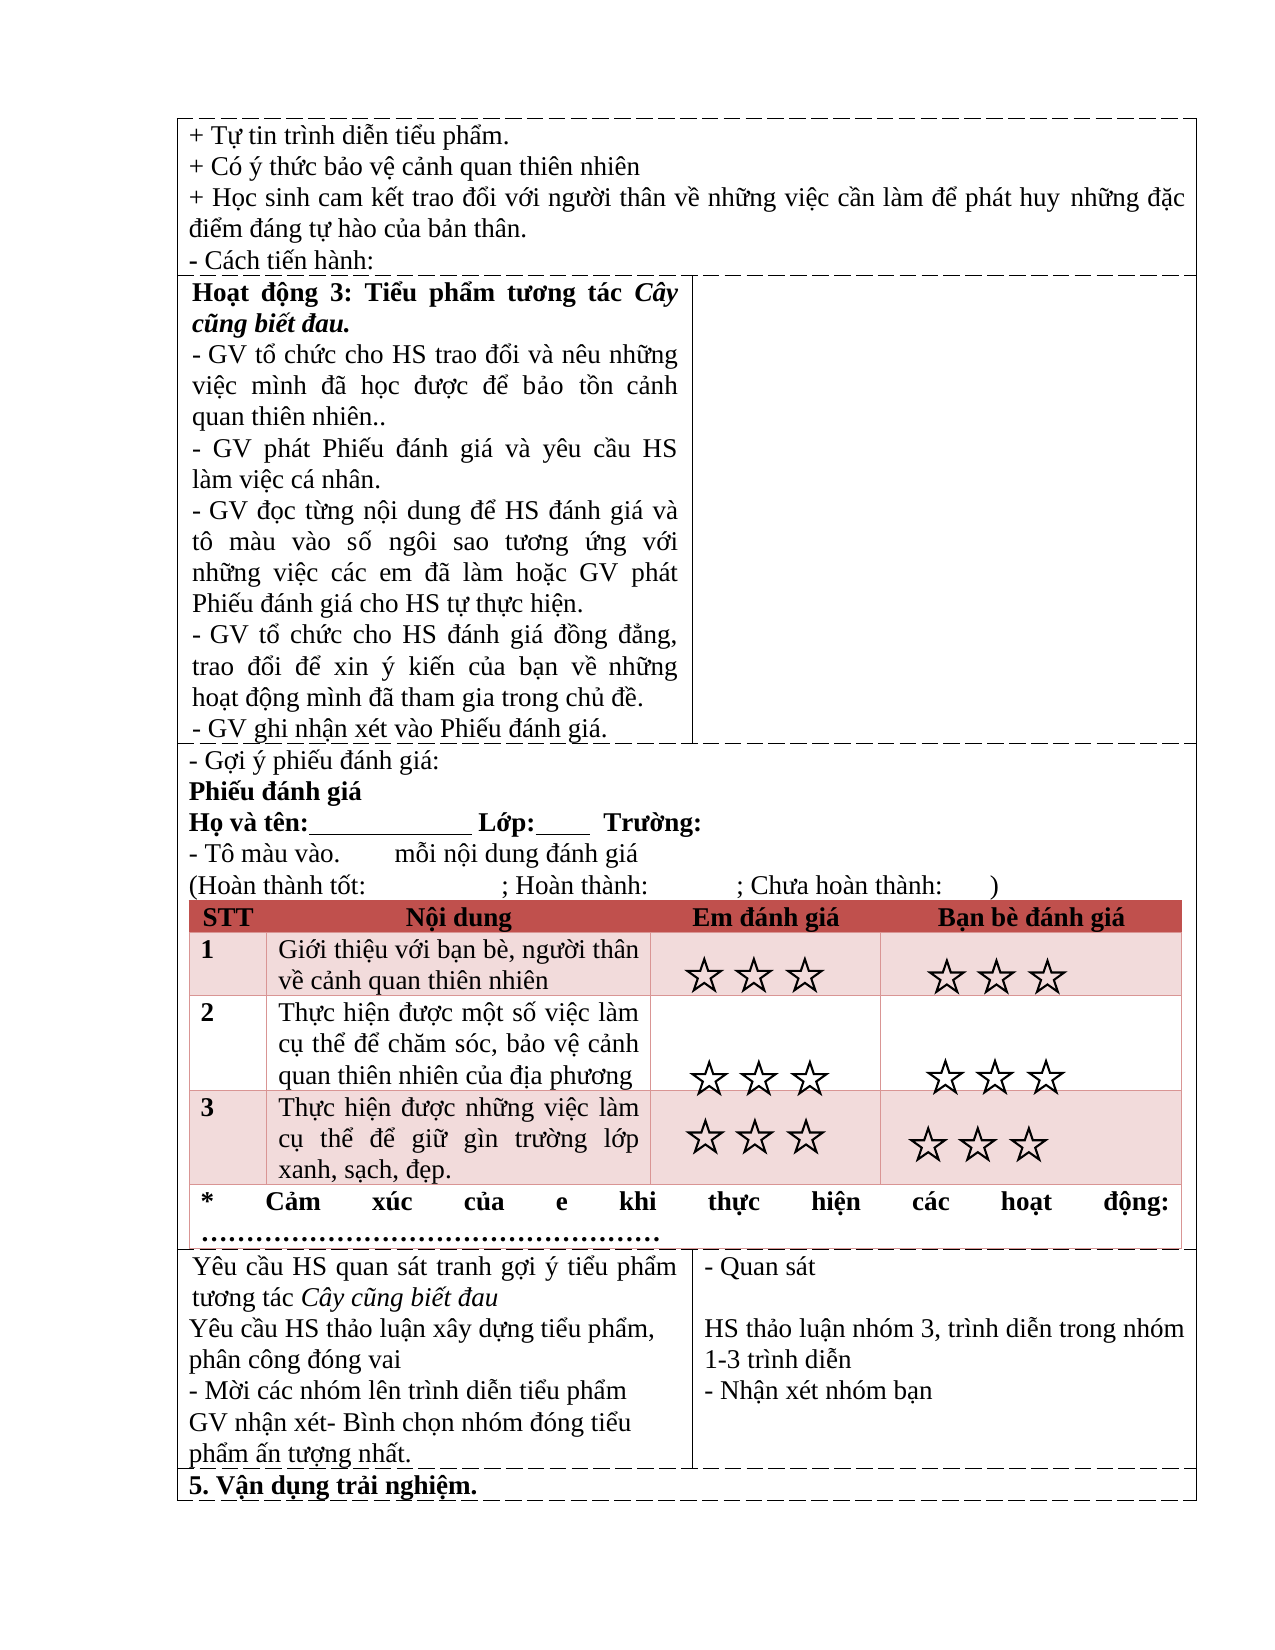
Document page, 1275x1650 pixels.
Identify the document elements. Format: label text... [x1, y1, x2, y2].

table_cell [178, 1468, 1196, 1500]
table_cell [178, 118, 1196, 275]
table_cell Hoạt động 3: Tiểu phẩm tương tác Cây cũng biết đau. - GV tổ chức cho HS trao đổi và nêu những việc mình đã học được để bảo tồn cảnh quan thiên nhiên.. - GV phát Phiếu đánh giá và yêu cầu HS làm việc cá nhân. - GV đọc từng nội dung để HS đánh giá và tô màu vào số ngôi sao tương ứng với những việc các em đã làm hoặc GV phát Phiếu đánh giá cho HS tự thực hiện. - GV tổ chức cho HS đánh giá đồng đẳng, trao đổi để xin ý kiến của bạn về những hoạt động mình đã tham gia trong chủ đề. - GV ghi nhận xét vào Phiếu đánh giá. [178, 275, 692, 743]
table_cell Yêu cầu HS quan sát tranh gợi ý tiểu phẩm tương tác Cây cũng biết đau Yêu cầu HS thảo luận xây dựng tiểu phẩm, phân công đóng vai - Mời các nhóm lên trình diễn tiểu phẩm GV nhận xét- Bình chọn nhóm đóng tiểu phẩm ấn tượng nhất. [178, 1249, 692, 1468]
table_cell [693, 275, 1196, 743]
table_cell - Gợi ý phiếu đánh giá: Phiếu đánh giá Họ và tên: Lớp: Trường: - Tô màu vào. mỗi nội dung đánh giá (Hoàn thành tốt: ; Hoàn thành: ; Chưa hoàn thành: ) [178, 743, 1196, 1249]
table_cell - Quan sát HS thảo luận nhóm 3, trình diễn trong nhóm 1-3 trình diễn - Nhận xét nhóm bạn [693, 1249, 1196, 1468]
